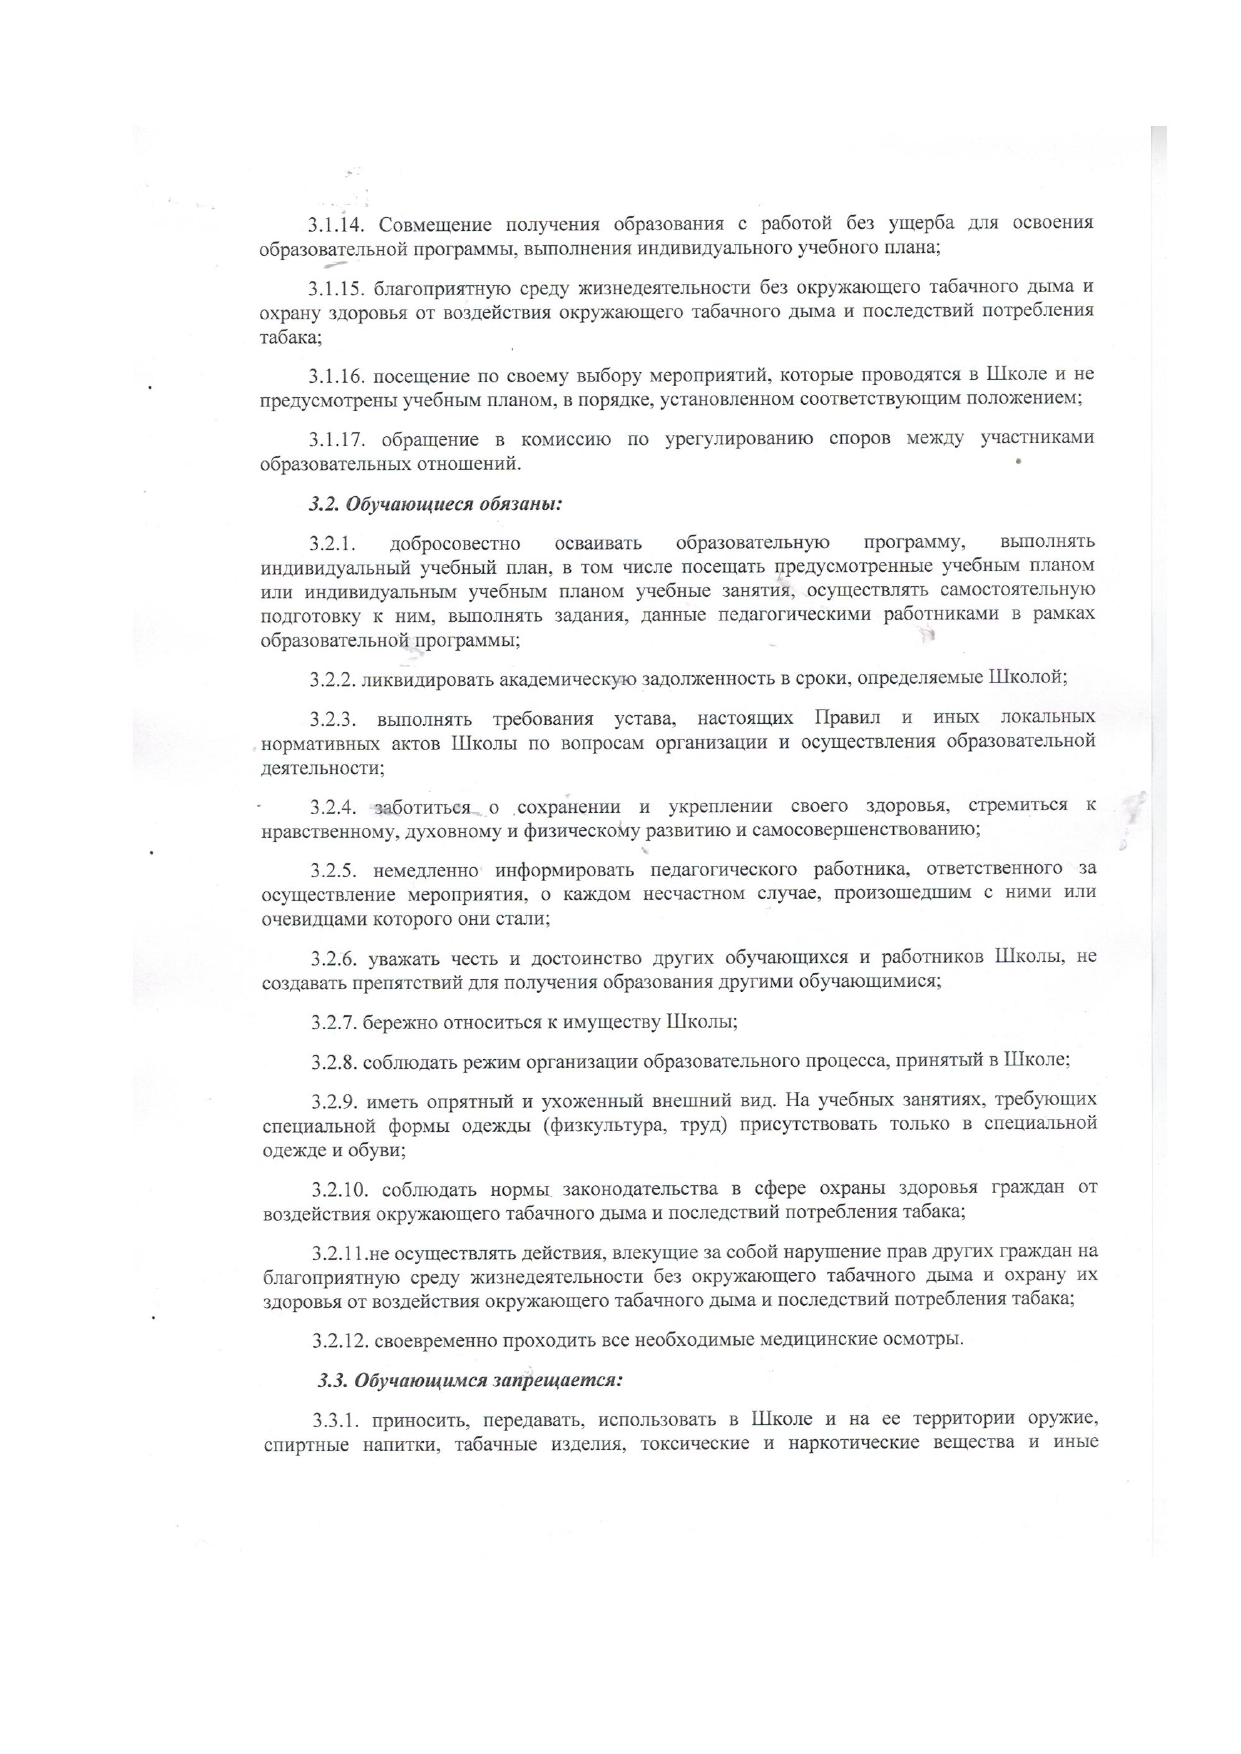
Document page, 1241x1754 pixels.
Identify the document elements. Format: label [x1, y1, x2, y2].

picture [118, 112, 1182, 1574]
